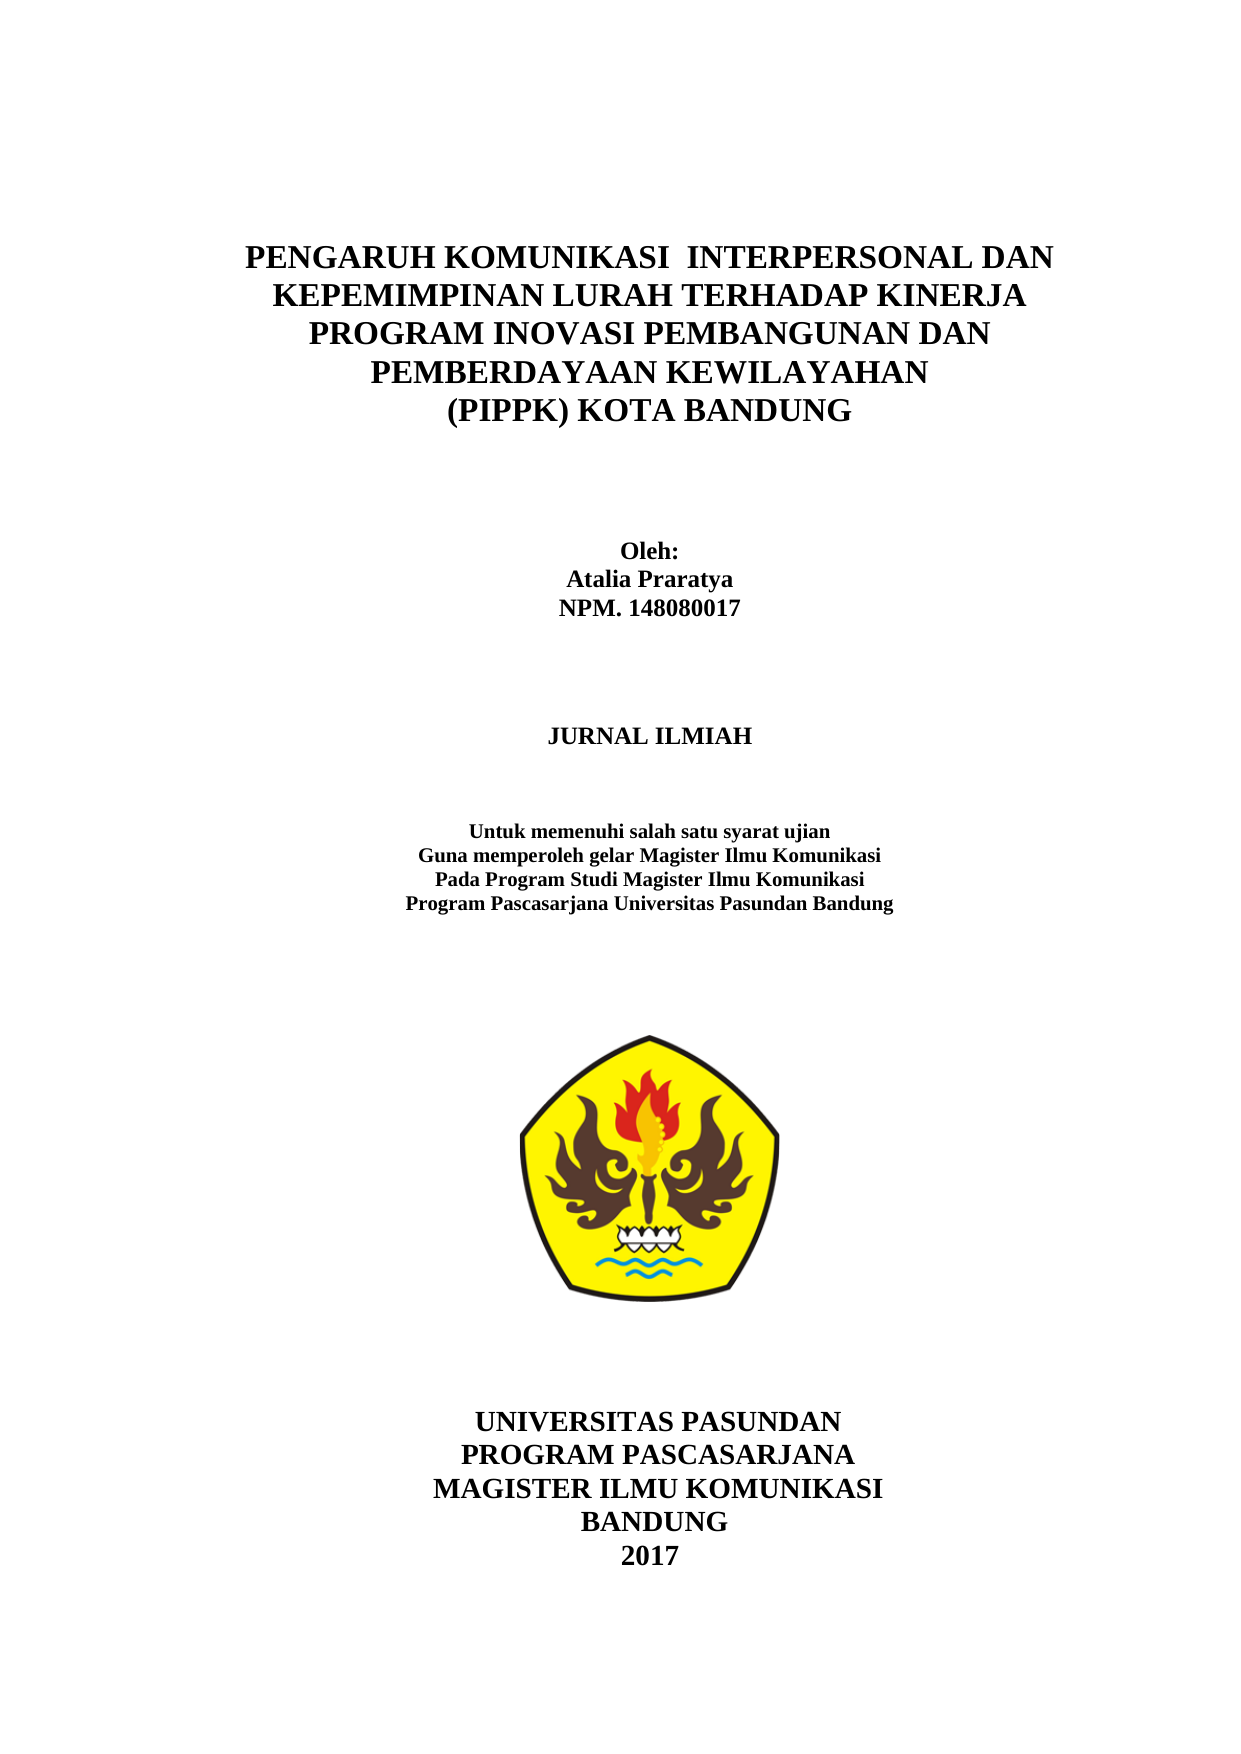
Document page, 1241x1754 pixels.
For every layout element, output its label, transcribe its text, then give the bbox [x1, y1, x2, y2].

text Atalia Praratya [236, 564, 1063, 593]
text PENGARUH KOMUNIKASI INTERPERSONAL DAN KEPEMIMPINAN LURAH TERHADAP KINERJA PROGRAM INOVASI PEMBANGUNAN DAN PEMBERDAYAAN KEWILAYAHAN [236, 237, 1063, 390]
text Untuk memenuhi salah satu syarat ujian [236, 819, 1063, 843]
text PROGRAM PASCASARJANA [246, 1437, 1071, 1471]
text Guna memperoleh gelar Magister Ilmu Komunikasi [236, 843, 1063, 867]
text Oleh: [236, 536, 1063, 564]
text Pada Program Studi Magister Ilmu Komunikasi [236, 867, 1063, 891]
picture [519, 1035, 780, 1302]
text MAGISTER ILMU KOMUNIKASI [246, 1471, 1071, 1504]
text Program Pascasarjana Universitas Pasundan Bandung [236, 891, 1063, 915]
text UNIVERSITAS PASUNDAN [246, 1404, 1071, 1437]
list 2017 [236, 1538, 1063, 1572]
text JURNAL ILMIAH [236, 721, 1063, 750]
text (PIPPK) KOTA BANDUNG [236, 390, 1063, 429]
text NPM. 148080017 [236, 593, 1063, 622]
text BANDUNG [246, 1504, 1063, 1538]
